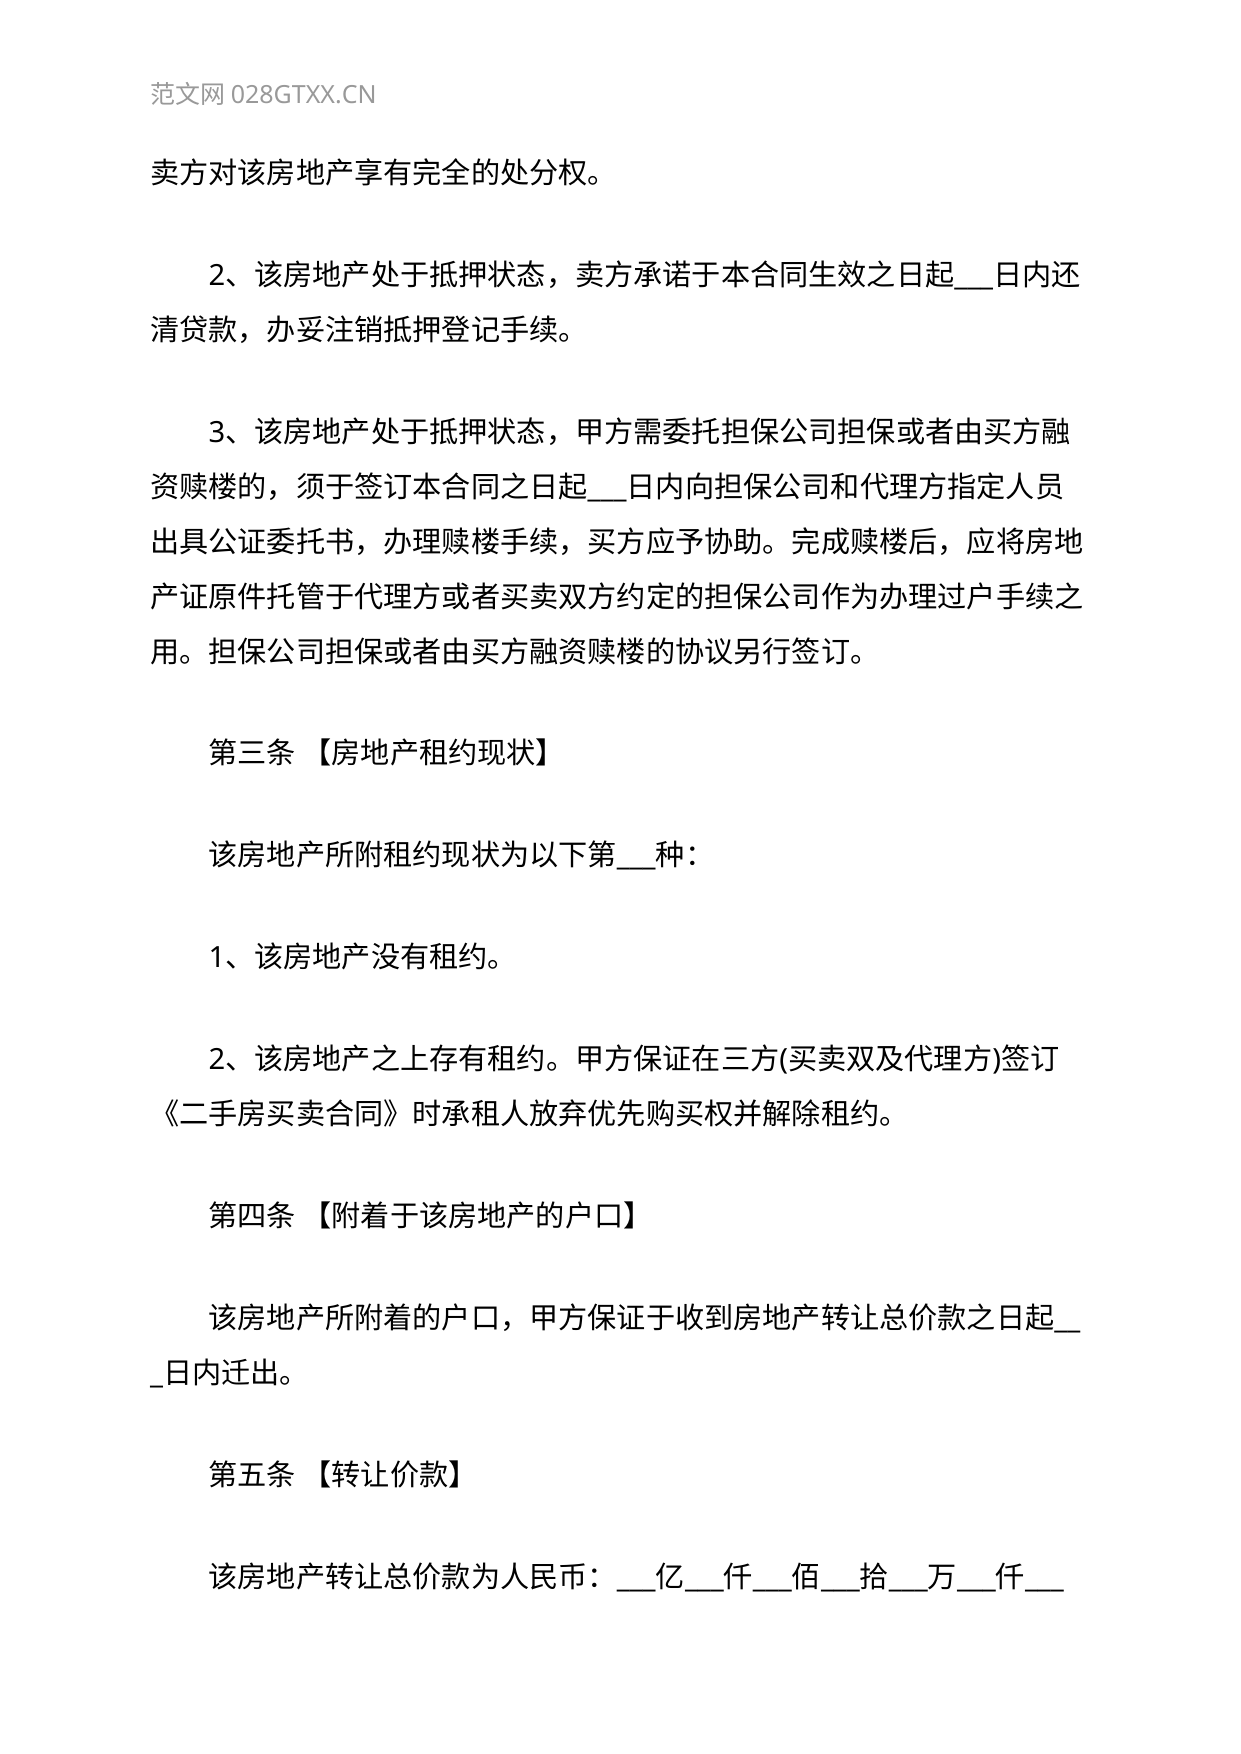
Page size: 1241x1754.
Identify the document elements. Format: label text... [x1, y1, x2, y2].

text 第四条 【附着于该房地产的户口】 [150, 1193, 1090, 1235]
text 2、该房地产之上存有租约。甲方保证在三方(买卖双及代理方)签订《二手房买卖合同》时承租人放弃优先购买权并解除租约。 [150, 1036, 1090, 1133]
text 第三条 【房地产租约现状】 [150, 730, 1090, 772]
text 该房地产所附着的户口，甲方保证于收到房地产转让总价款之日起___日内迁出。 [150, 1294, 1090, 1392]
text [150, 150, 1090, 192]
text 1、该房地产没有租约。 [150, 934, 1090, 976]
text 2、该房地产处于抵押状态，卖方承诺于本合同生效之日起___日内还清贷款，办妥注销抵押登记手续。 [150, 252, 1090, 349]
text 3、该房地产处于抵押状态，甲方需委托担保公司担保或者由买方融资赎楼的，须于签订本合同之日起___日内向担保公司和代理方指定人员出具公证委托书，办理赎楼手续，买方应予协助。完成赎楼后，应将房地产证原件托管于代理方或者买卖双方约定的担保公司作为办理过户手续之用。担保公司担保或者由买方融资赎楼的协议另行签订。 [150, 408, 1090, 671]
text 第五条 【转让价款】 [150, 1451, 1090, 1494]
text 该房地产所附租约现状为以下第___种： [150, 832, 1090, 874]
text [150, 1553, 1090, 1596]
